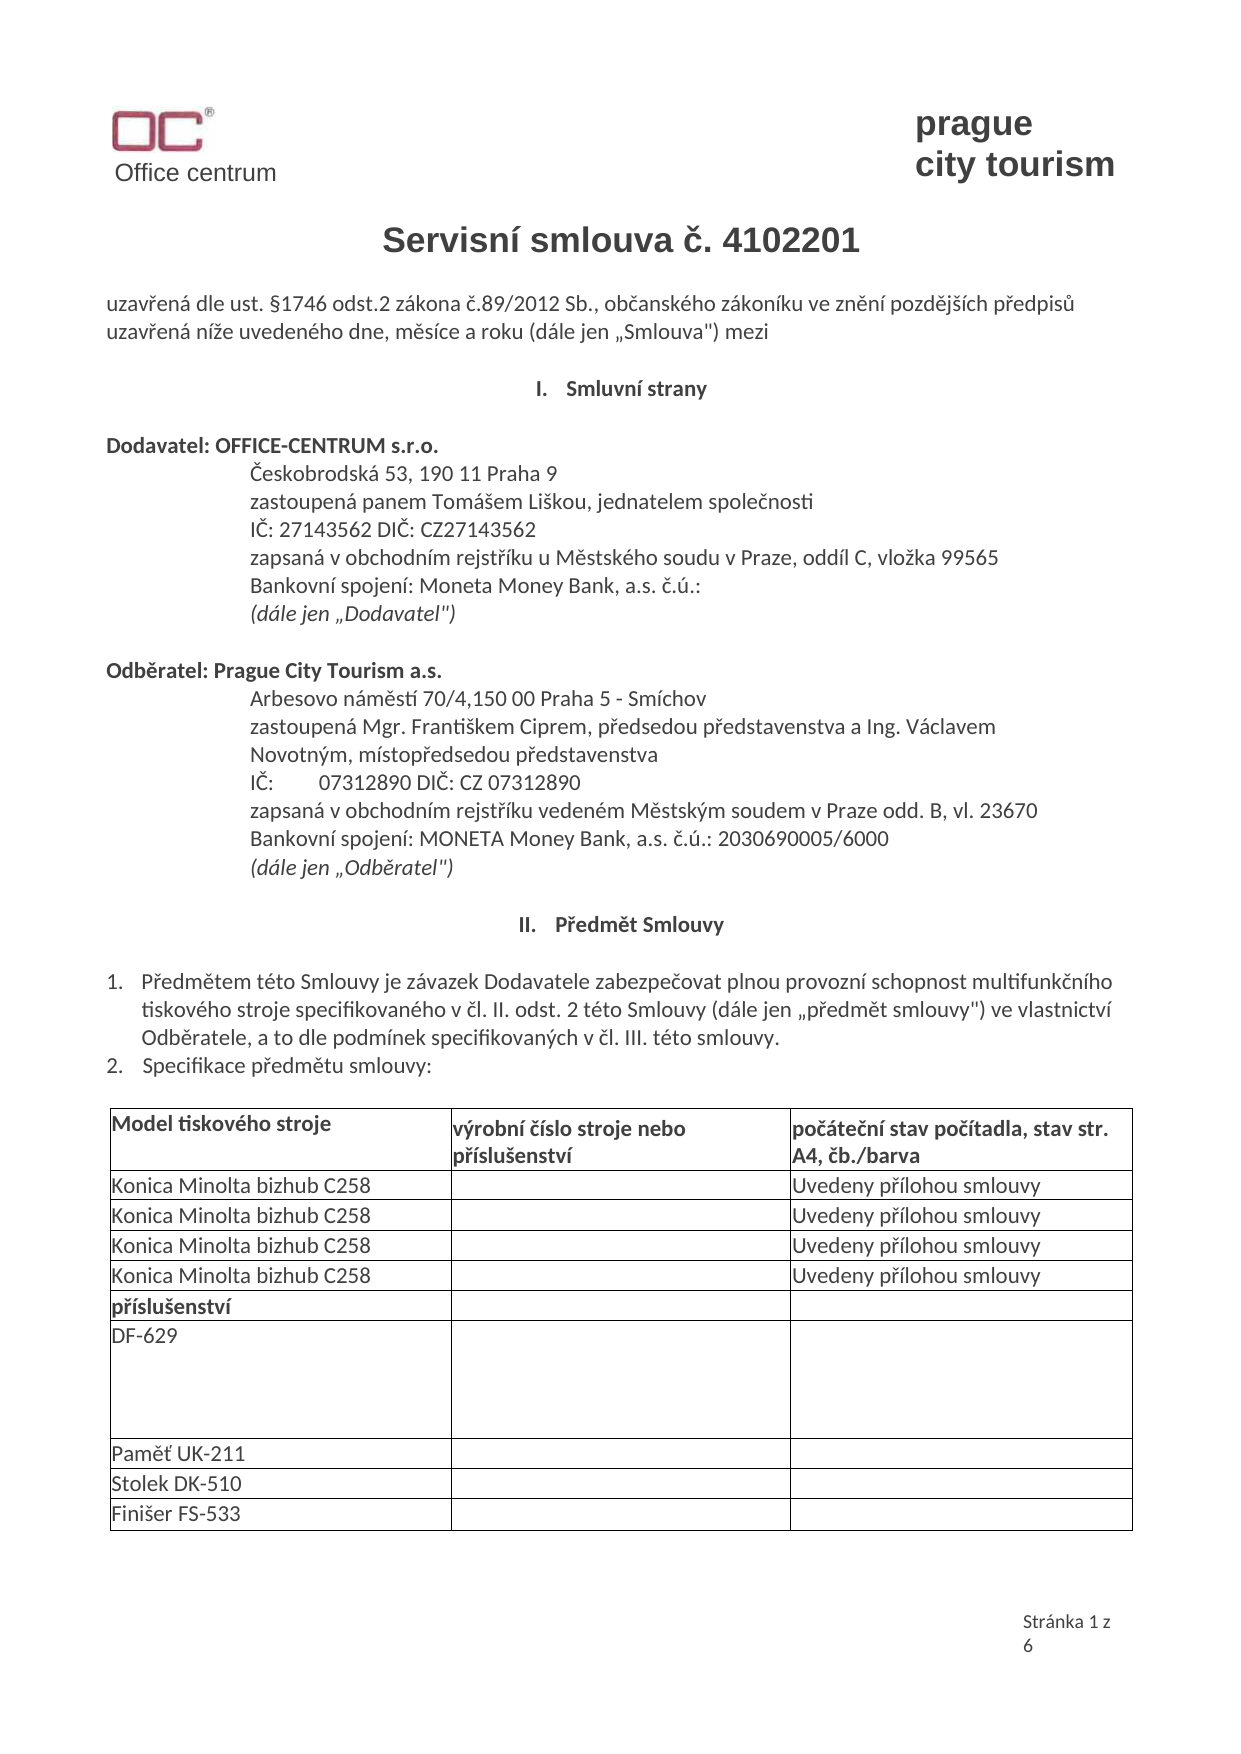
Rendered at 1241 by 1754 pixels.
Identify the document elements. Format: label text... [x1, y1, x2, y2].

text Bankovní spojení: MONETA Money Bank, a.s. č.ú.: 2030690005/6000 [250, 824, 1137, 853]
table_cell [452, 1231, 790, 1260]
text zapsaná v obchodním rejstříku vedeném Městským soudem v Praze odd. B, vl. 23670 [250, 797, 1137, 824]
table_cell [791, 1469, 1132, 1498]
text zapsaná v obchodním rejstříku u Městského soudu v Praze, oddíl C, vložka 99565 [250, 543, 1137, 571]
text Dodavatel: OFFICE-CENTRUM s.r.o. [106, 431, 1137, 459]
text (dále jen „Odběratel") [250, 853, 1137, 881]
table_cell [791, 1291, 1132, 1320]
table_cell příslušenství [111, 1291, 451, 1320]
table_cell Uvedeny přílohou smlouvy [791, 1200, 1132, 1230]
table_cell Paměť UK-211 [111, 1439, 451, 1468]
table_cell [452, 1261, 790, 1290]
table_cell [452, 1171, 790, 1199]
table_cell Konica Minolta bizhub C258 [111, 1231, 451, 1260]
text zastoupená panem Tomášem Liškou, jednatelem společnosti [250, 487, 1137, 515]
table_cell Uvedeny přílohou smlouvy [791, 1261, 1132, 1290]
table_cell Konica Minolta bizhub C258 [111, 1200, 451, 1230]
text Novotným, místopředsedou představenstva [250, 741, 1137, 768]
table_cell [452, 1469, 790, 1498]
text IČ: 27143562 DIČ: CZ27143562 [250, 515, 1137, 543]
list Smluvní strany [106, 374, 1137, 402]
table_cell [791, 1439, 1132, 1468]
text Odběratel: Prague City Tourism a.s. [106, 656, 1137, 684]
table_cell Uvedeny přílohou smlouvy [791, 1231, 1132, 1260]
text (dále jen „Dodavatel") [250, 599, 1137, 627]
text Bankovní spojení: Moneta Money Bank, a.s. č.ú.: [250, 571, 1137, 599]
table_cell [791, 1499, 1132, 1530]
table_cell [791, 1321, 1132, 1438]
table_cell [452, 1439, 790, 1468]
text Arbesovo náměstí 70/4,150 00 Praha 5 - Smíchov [250, 684, 1137, 712]
table_header Model tiskového stroje [111, 1109, 451, 1170]
table_cell Konica Minolta bizhub C258 [111, 1261, 451, 1290]
table_cell [452, 1291, 790, 1320]
table_cell Stolek DK-510 [111, 1469, 451, 1498]
table_cell Finišer FS-533 [111, 1499, 451, 1530]
table_cell [452, 1499, 790, 1530]
table_header počáteční stav počítadla, stav str. A4, čb./barva [791, 1109, 1132, 1170]
list Specifikace předmětu smlouvy: [106, 1051, 1137, 1079]
text zastoupená Mgr. Františkem Ciprem, předsedou představenstva a Ing. Václavem [250, 712, 1137, 741]
table_cell [452, 1321, 790, 1438]
table_cell DF-629 [111, 1321, 451, 1438]
table_cell [452, 1200, 790, 1230]
list Předmětem této Smlouvy je závazek Dodavatele zabezpečovat plnou provozní schopnost multifunkčního tiskového stroje specifikovaného v čl. II. odst. 2 této Smlouvy (dále jen „předmět smlouvy") ve vlastnictví Odběratele, a to dle podmínek specifikovaných v čl. III. této smlouvy. [106, 967, 1137, 1051]
picture [111, 106, 216, 153]
text IČ: 07312890 DIČ: CZ 07312890 [250, 768, 1137, 797]
table_header výrobní číslo stroje nebo příslušenství [452, 1109, 790, 1170]
list Předmět Smlouvy [106, 910, 1137, 938]
text Českobrodská 53, 190 11 Praha 9 [250, 459, 1137, 487]
text uzavřená dle ust. §1746 odst.2 zákona č.89/2012 Sb., občanského zákoníku ve znění pozdějších předpisů uzavřená níže uvedeného dne, měsíce a roku (dále jen „Smlouva") mezi [106, 289, 1137, 345]
text Servisní smlouva č. 4102201 [106, 219, 1137, 259]
table_cell Uvedeny přílohou smlouvy [791, 1171, 1132, 1199]
table_cell Konica Minolta bizhub C258 [111, 1171, 451, 1199]
